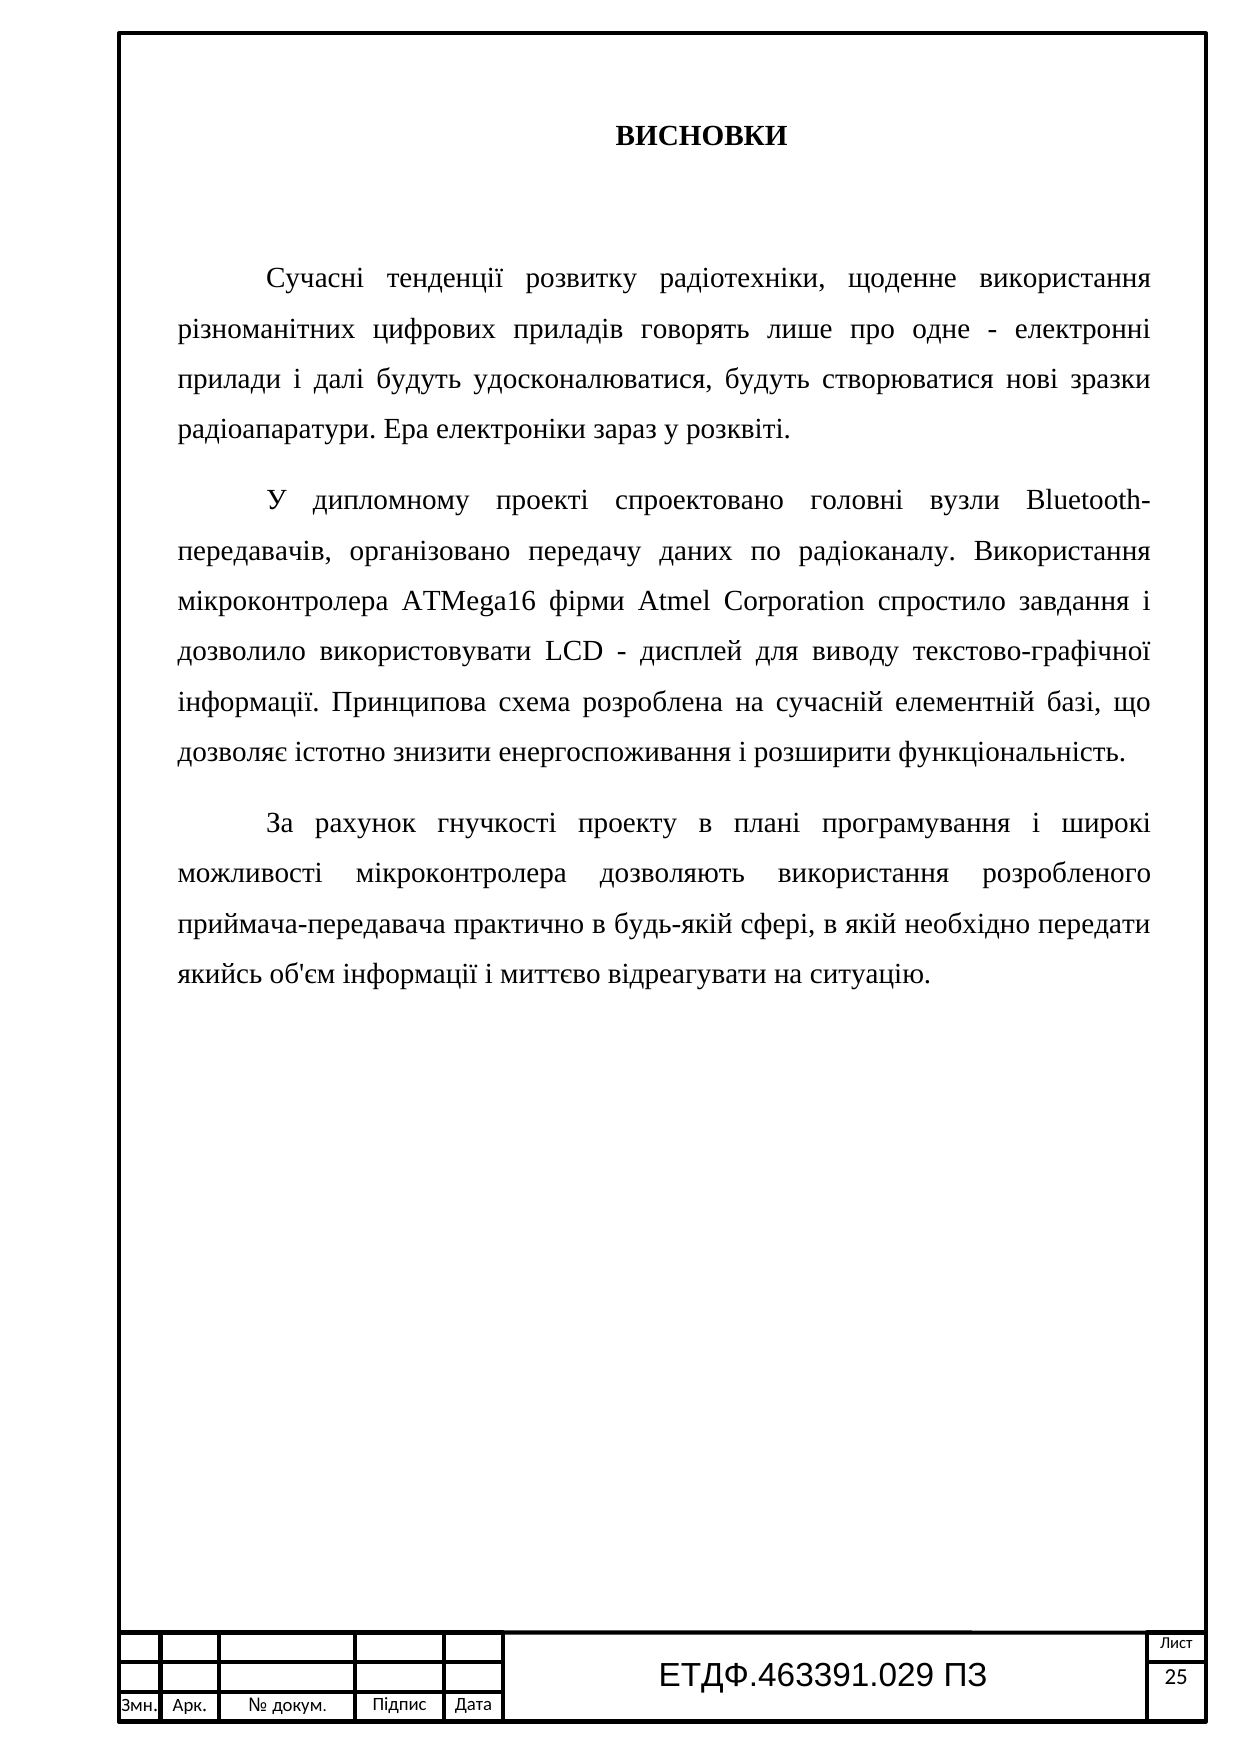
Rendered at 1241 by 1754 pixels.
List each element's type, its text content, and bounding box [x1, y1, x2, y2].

text За рахунок гнучкості проекту в плані програмування і широкі можливості мікроконтролера дозволяють використання розробленого приймача-передавача практично в будь-якій сфері, в якій необхідно передати якийсь об'єм інформації і миттєво відреагувати на ситуацію. [177, 805, 1152, 990]
text Сучасні тенденції розвитку радіотехніки, щоденне використання різноманітних цифрових приладів говорять лише про одне - електронні прилади і далі будуть удосконалюватися, будуть створюватися нові зразки радіоапаратури. Ера електроніки зараз у розквіті. [177, 260, 1152, 445]
text У дипломному проекті спроектовано головні вузли Bluetooth-передавачів, організовано передачу даних по радіоканалу. Використання мікроконтролера ATMega16 фірми Atmel Corporation спростило завдання і дозволило використовувати LCD - дисплей для виводу текстово-графічної інформації. Принципова схема розроблена на сучасній елементній базі, що дозволяє істотно знизити енергоспоживання і розширити функціональність. [177, 482, 1152, 768]
text ВИСНОВКИ [177, 118, 1152, 152]
